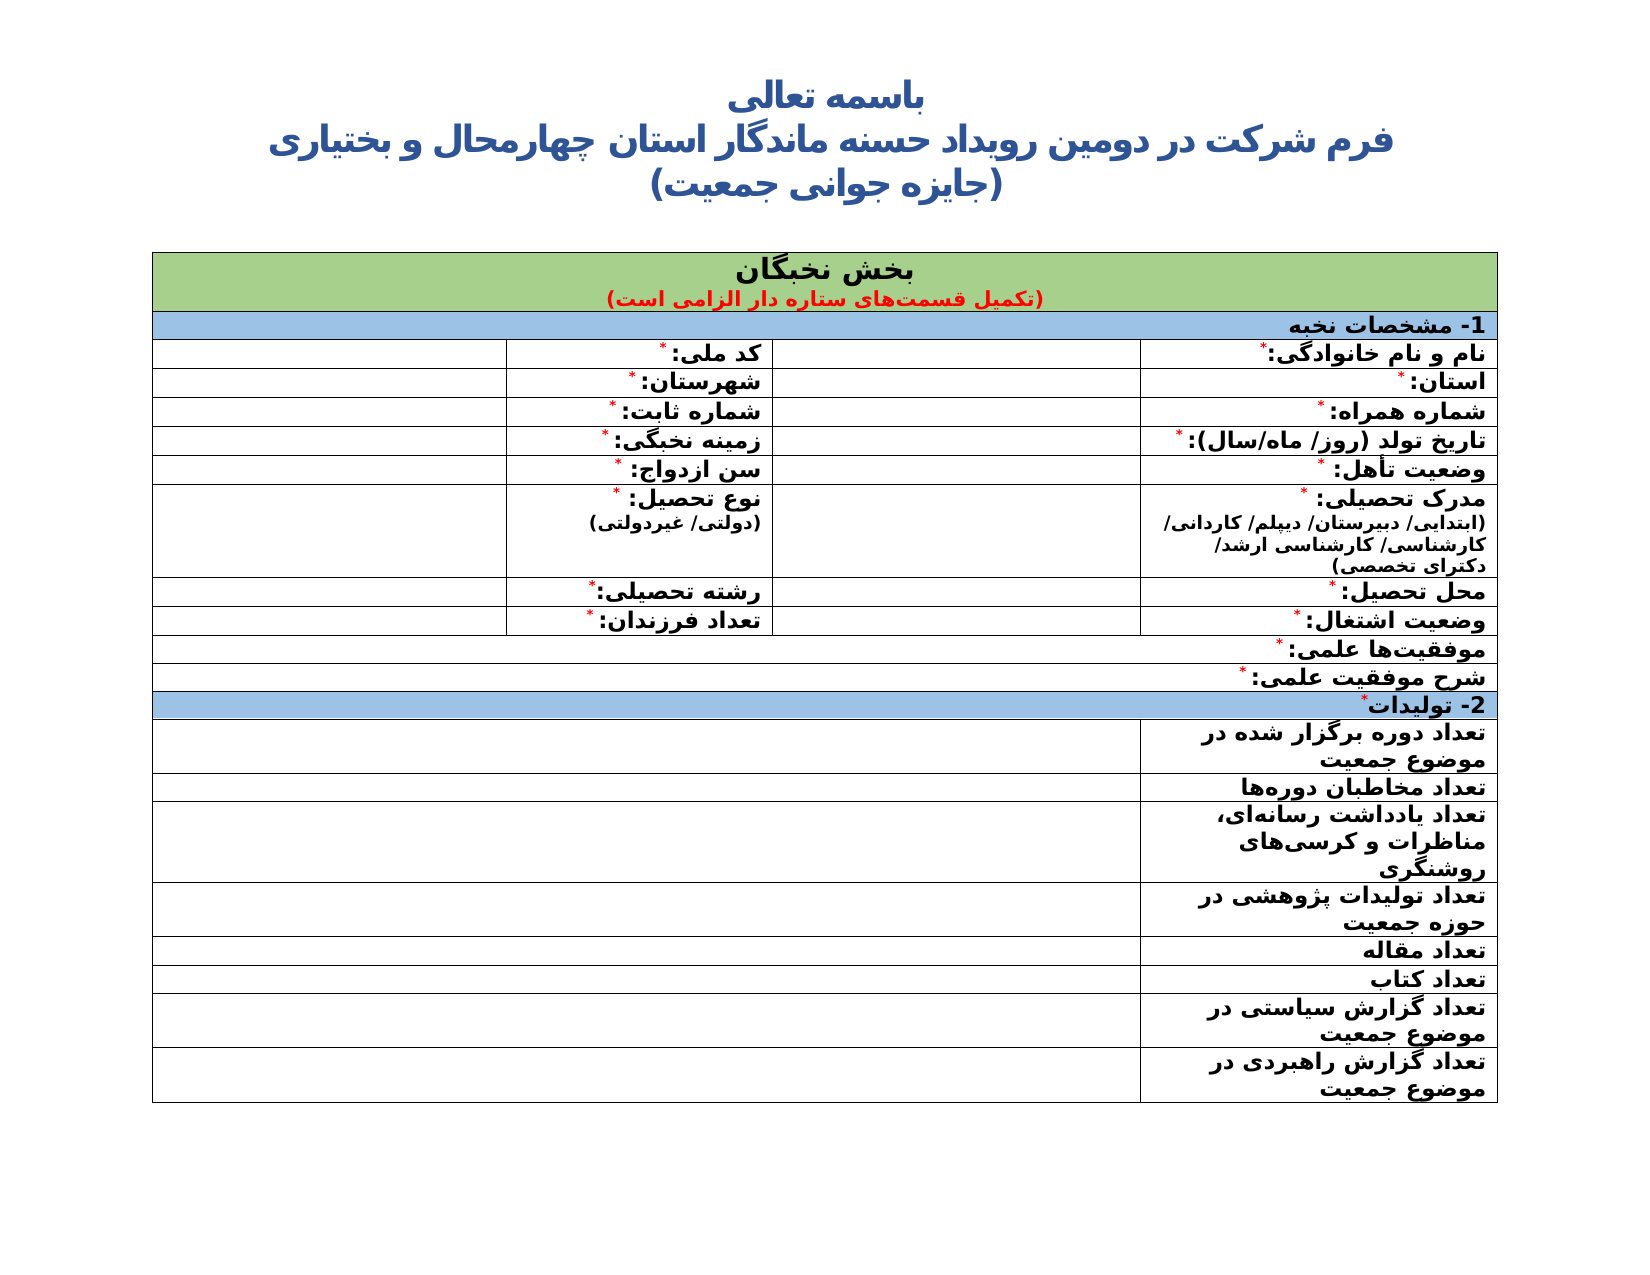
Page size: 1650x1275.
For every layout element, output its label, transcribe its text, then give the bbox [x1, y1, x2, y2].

table_cell تعداد مقاله [1141, 937, 1497, 965]
table_header بخش نخبگان (تکمیل قسمت‌های ستاره دار الزامی است) [153, 253, 1497, 311]
table_cell تعداد مخاطبان دوره‌ها [1141, 774, 1497, 801]
table_cell [773, 398, 1140, 426]
table_cell استان: * [1141, 369, 1497, 397]
table_cell [773, 607, 1140, 635]
table_cell [153, 1048, 1140, 1102]
table_cell [153, 398, 506, 426]
table_cell رشته تحصیلی:* [507, 578, 772, 606]
table_cell [153, 340, 506, 368]
text فرم شرکت در دومین رویداد حسنه ماندگار استان چهارمحال و بختیاری [150, 117, 1500, 161]
table_cell مدرک تحصیلی: * (ابتدایی/ دبیرستان/ دیپلم/ کاردانی/ کارشناسی/ کارشناسی ارشد/ دکترای تخصصی) [1141, 485, 1497, 577]
table_cell [153, 883, 1140, 936]
table_cell [773, 456, 1140, 484]
table_cell نام و نام خانوادگی:* [1141, 340, 1497, 368]
table_cell [153, 802, 1140, 882]
table_cell شهرستان: * [507, 369, 772, 397]
table_cell [153, 578, 506, 606]
table_cell [773, 427, 1140, 455]
table_cell [773, 369, 1140, 397]
table_cell [773, 485, 1140, 577]
table_cell [153, 966, 1140, 993]
table_cell تعداد تولیدات پژوهشی در حوزه جمعیت [1141, 883, 1497, 936]
table_cell [153, 774, 1140, 801]
table_cell نوع تحصیل: * (دولتی/ غیردولتی) [507, 485, 772, 577]
table_cell وضعیت اشتغال: * [1141, 607, 1497, 635]
table_cell تعداد دوره برگزار شده در موضوع جمعیت [1141, 720, 1497, 773]
table_cell [153, 456, 506, 484]
table_cell 2- تولیدات* [153, 692, 1497, 718]
table_cell 1- مشخصات نخبه [153, 312, 1497, 339]
table_cell [153, 994, 1140, 1047]
table_cell وضعیت تأهل: * [1141, 456, 1497, 484]
table_cell [773, 340, 1140, 368]
table_cell [153, 427, 506, 455]
table_cell شماره ثابت: * [507, 398, 772, 426]
table_cell کد ملی: * [507, 340, 772, 368]
table_cell شرح موفقیت علمی: * [153, 664, 1497, 691]
table_cell [153, 485, 506, 577]
table_cell تاریخ تولد (روز/ ماه/سال): * [1141, 427, 1497, 455]
table_cell موفقیت‌ها علمی: * [153, 636, 1497, 663]
table_cell محل تحصیل: * [1141, 578, 1497, 606]
table_cell تعداد فرزندان: * [507, 607, 772, 635]
table_cell [153, 937, 1140, 965]
table_cell زمینه نخبگی: * [507, 427, 772, 455]
table_cell [153, 720, 1140, 773]
table_cell [153, 607, 506, 635]
table_cell [153, 369, 506, 397]
text (جایزه جوانی جمعیت) [150, 161, 1500, 205]
table_cell تعداد گزارش سیاستی در موضوع جمعیت [1141, 994, 1497, 1047]
table_cell سن ازدواج: * [507, 456, 772, 484]
text باسمه تعالی [150, 74, 1500, 117]
table_cell [773, 578, 1140, 606]
table_cell شماره همراه: * [1141, 398, 1497, 426]
table_cell تعداد یادداشت رسانه‌ای، مناظرات و کرسی‌های روشنگری [1141, 802, 1497, 882]
table_cell تعداد گزارش راهبردی در موضوع جمعیت [1141, 1048, 1497, 1102]
table_cell تعداد کتاب [1141, 966, 1497, 993]
